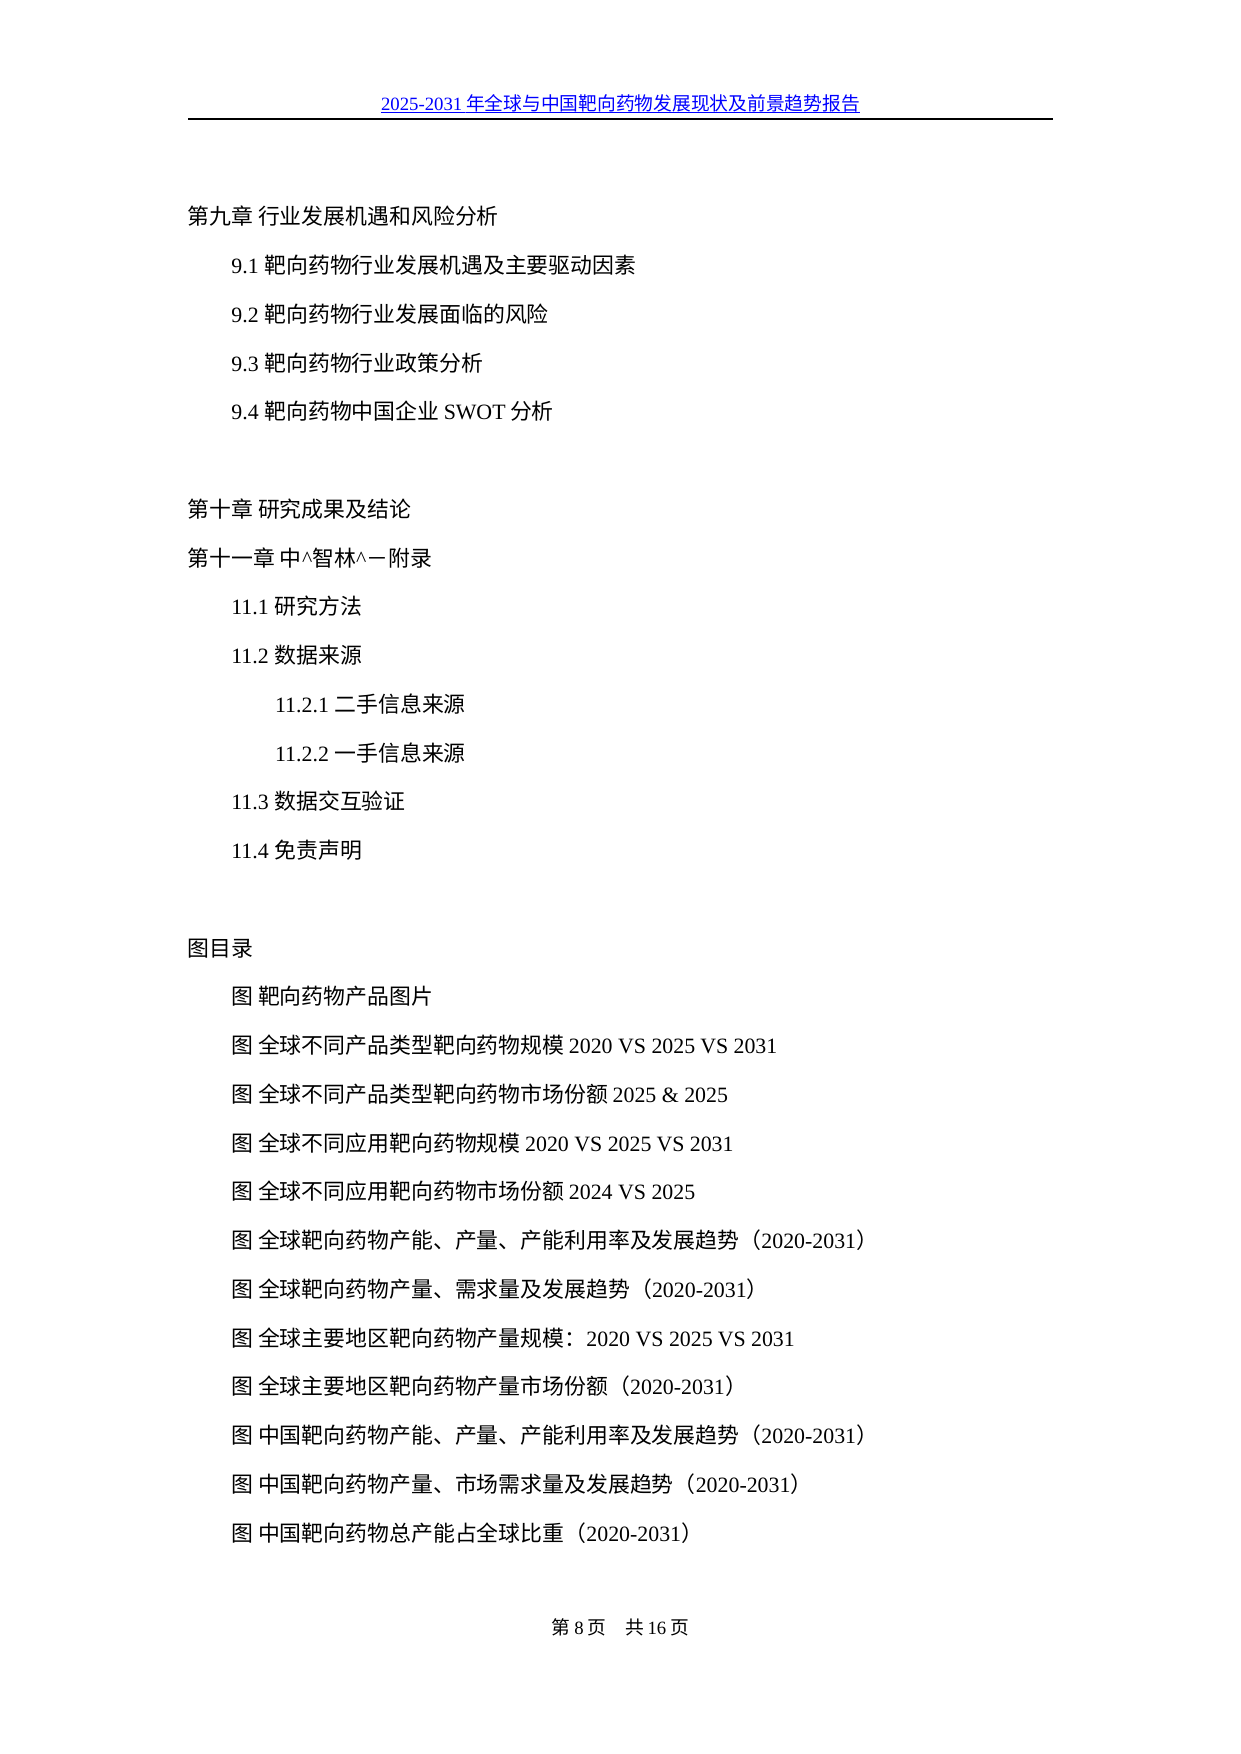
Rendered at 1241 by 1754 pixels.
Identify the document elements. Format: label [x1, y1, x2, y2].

text [187, 150, 1053, 1548]
